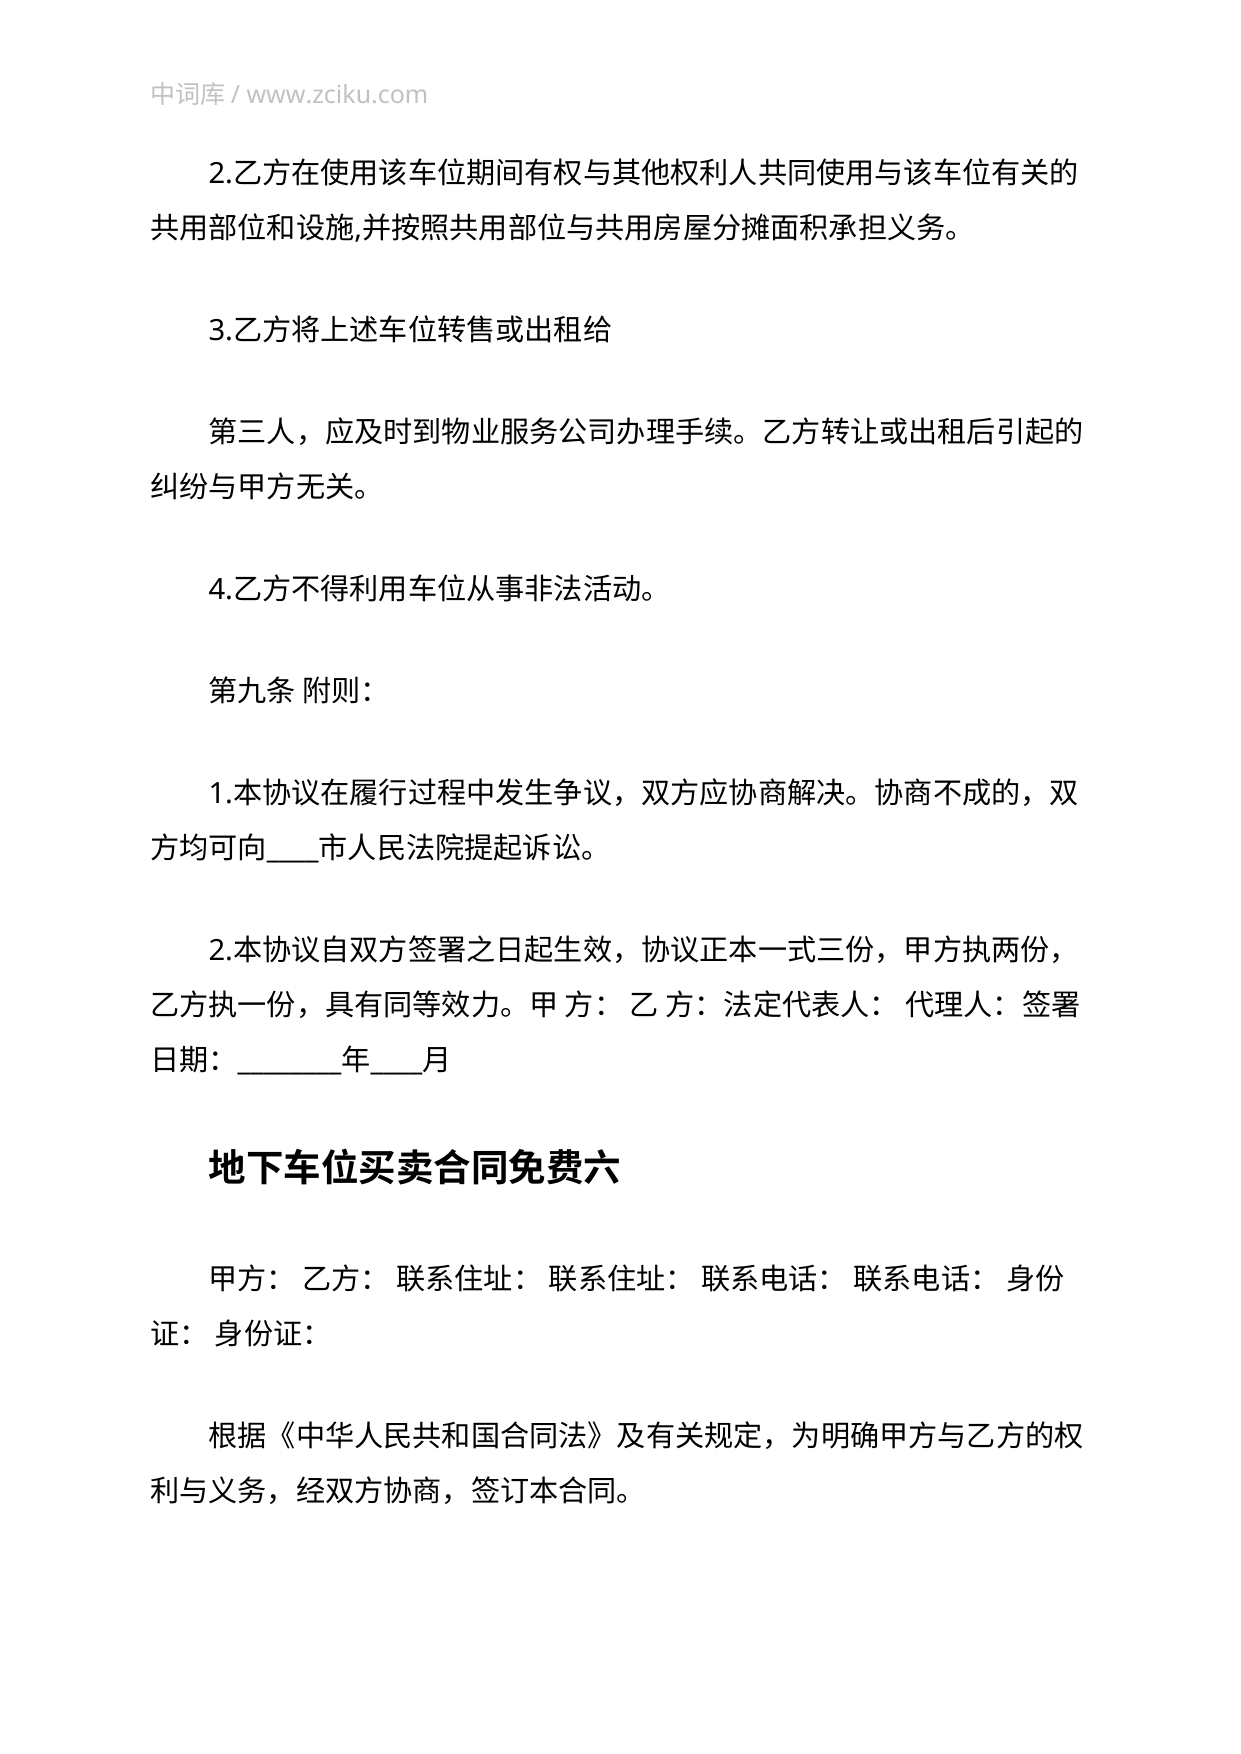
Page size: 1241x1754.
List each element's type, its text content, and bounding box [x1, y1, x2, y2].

text 第三人，应及时到物业服务公司办理手续。乙方转让或出租后引起的纠纷与甲方无关。 [150, 409, 1090, 506]
text 1.本协议在履行过程中发生争议，双方应协商解决。协商不成的，双方均可向____市人民法院提起诉讼。 [150, 769, 1090, 867]
text 地下车位买卖合同免费六 [150, 1138, 1090, 1192]
text 第九条 附则： [150, 668, 1090, 710]
text 2.本协议自双方签署之日起生效，协议正本一式三份，甲方执两份，乙方执一份，具有同等效力。甲 方： 乙 方：法定代表人： 代理人：签署日期：________年____月 [150, 926, 1090, 1079]
text 4.乙方不得利用车位从事非法活动。 [150, 566, 1090, 608]
text 甲方： 乙方： 联系住址： 联系住址： 联系电话： 联系电话： 身份证： 身份证： [150, 1256, 1090, 1353]
text 3.乙方将上述车位转售或出租给 [150, 307, 1090, 349]
text 2.乙方在使用该车位期间有权与其他权利人共同使用与该车位有关的共用部位和设施,并按照共用部位与共用房屋分摊面积承担义务。 [150, 150, 1090, 247]
text 根据《中华人民共和国合同法》及有关规定，为明确甲方与乙方的权利与义务，经双方协商，签订本合同。 [150, 1412, 1090, 1509]
